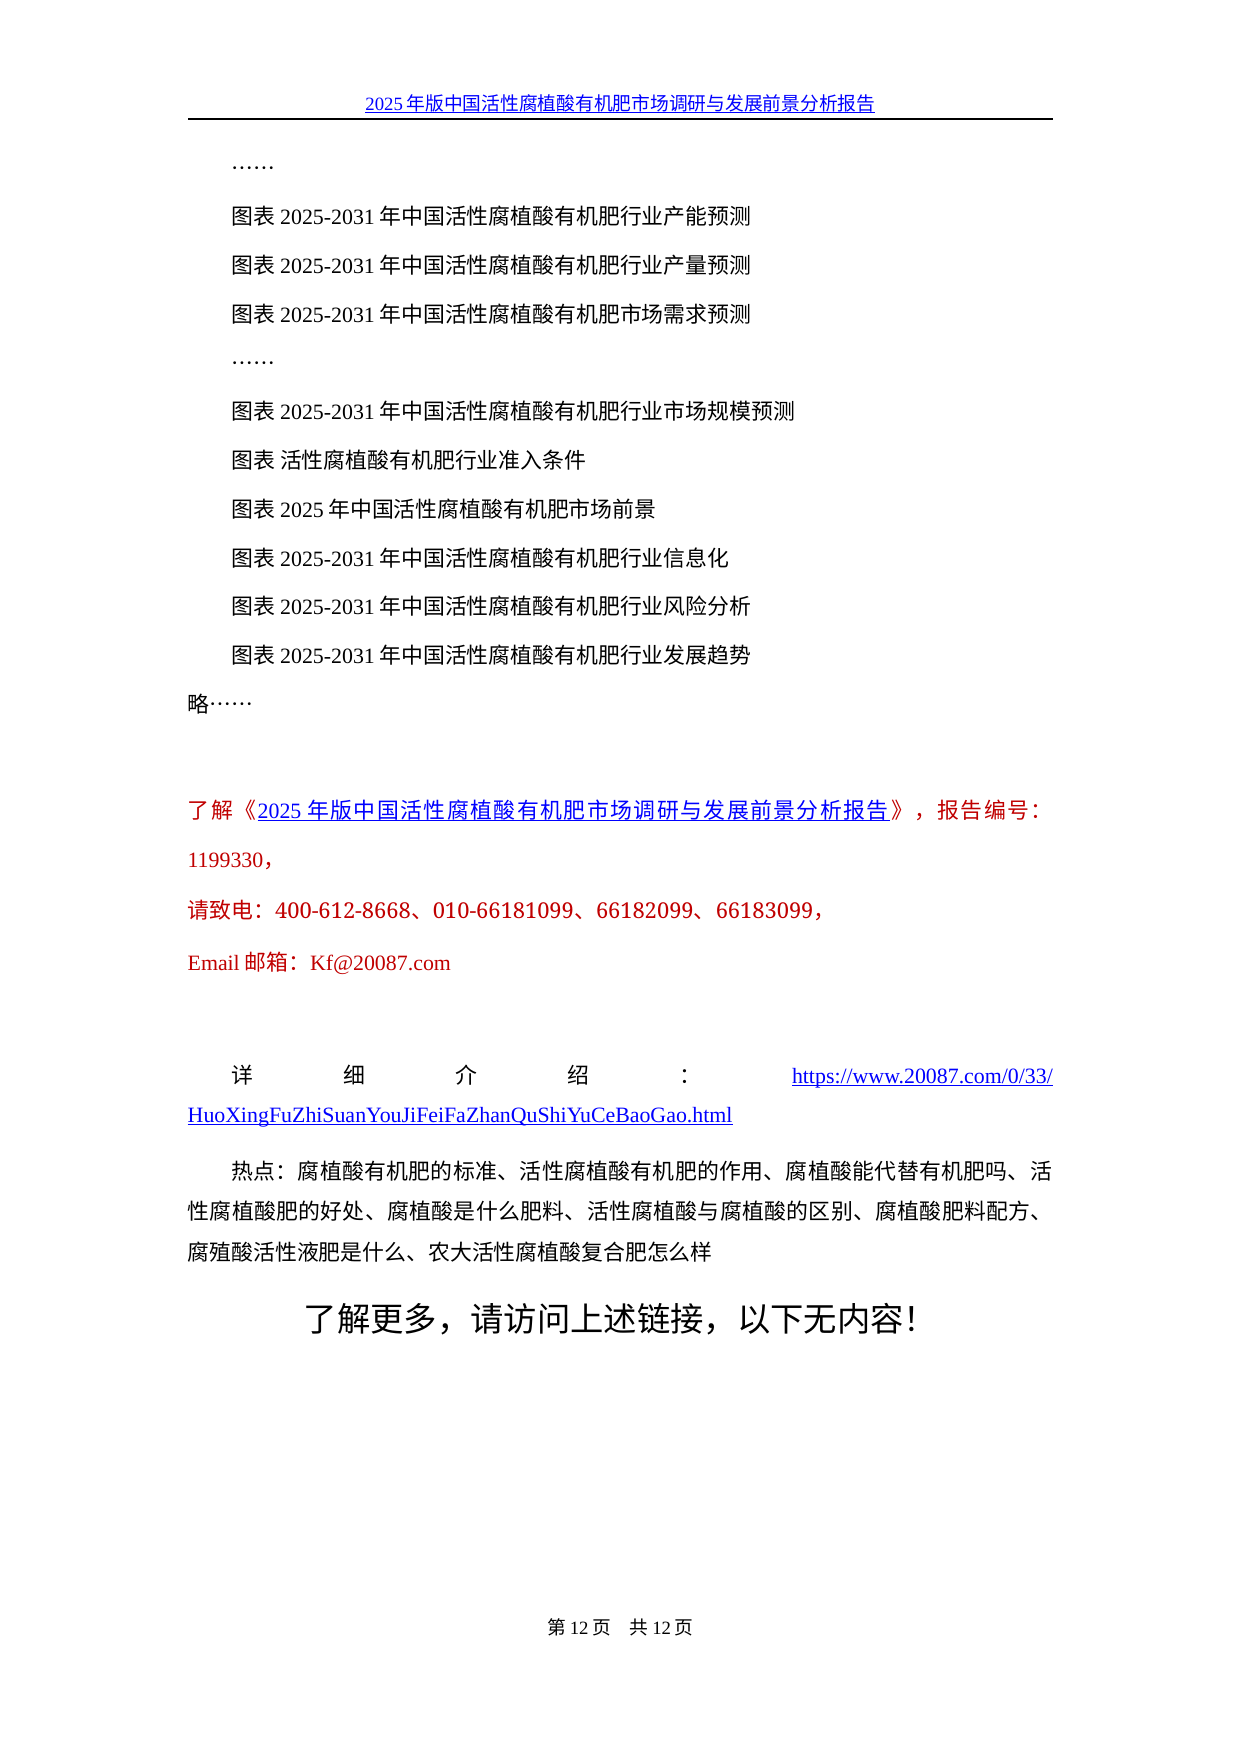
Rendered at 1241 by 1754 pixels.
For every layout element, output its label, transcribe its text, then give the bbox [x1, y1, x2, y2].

title 了解更多，请访问上述链接，以下无内容！ [187, 1284, 1053, 1349]
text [187, 150, 1053, 719]
text 详细介绍：https://www.20087.com/0/33/HuoXingFuZhiSuanYouJiFeiFaZhanQuShiYuCeBaoGao.html [187, 1058, 1053, 1131]
text 热点：腐植酸有机肥的标准、活性腐植酸有机肥的作用、腐植酸能代替有机肥吗、活性腐植酸肥的好处、腐植酸是什么肥料、活性腐植酸与腐植酸的区别、腐植酸肥料配方、腐殖酸活性液肥是什么、农大活性腐植酸复合肥怎么样 [187, 1153, 1053, 1267]
text Email邮箱：Kf@20087.com [187, 945, 1053, 977]
text 请致电：400-612-8668、010-66181099、66182099、66183099， [187, 893, 1053, 926]
text 了解《2025年版中国活性腐植酸有机肥市场调研与发展前景分析报告》，报告编号：1199330， [187, 793, 1053, 874]
